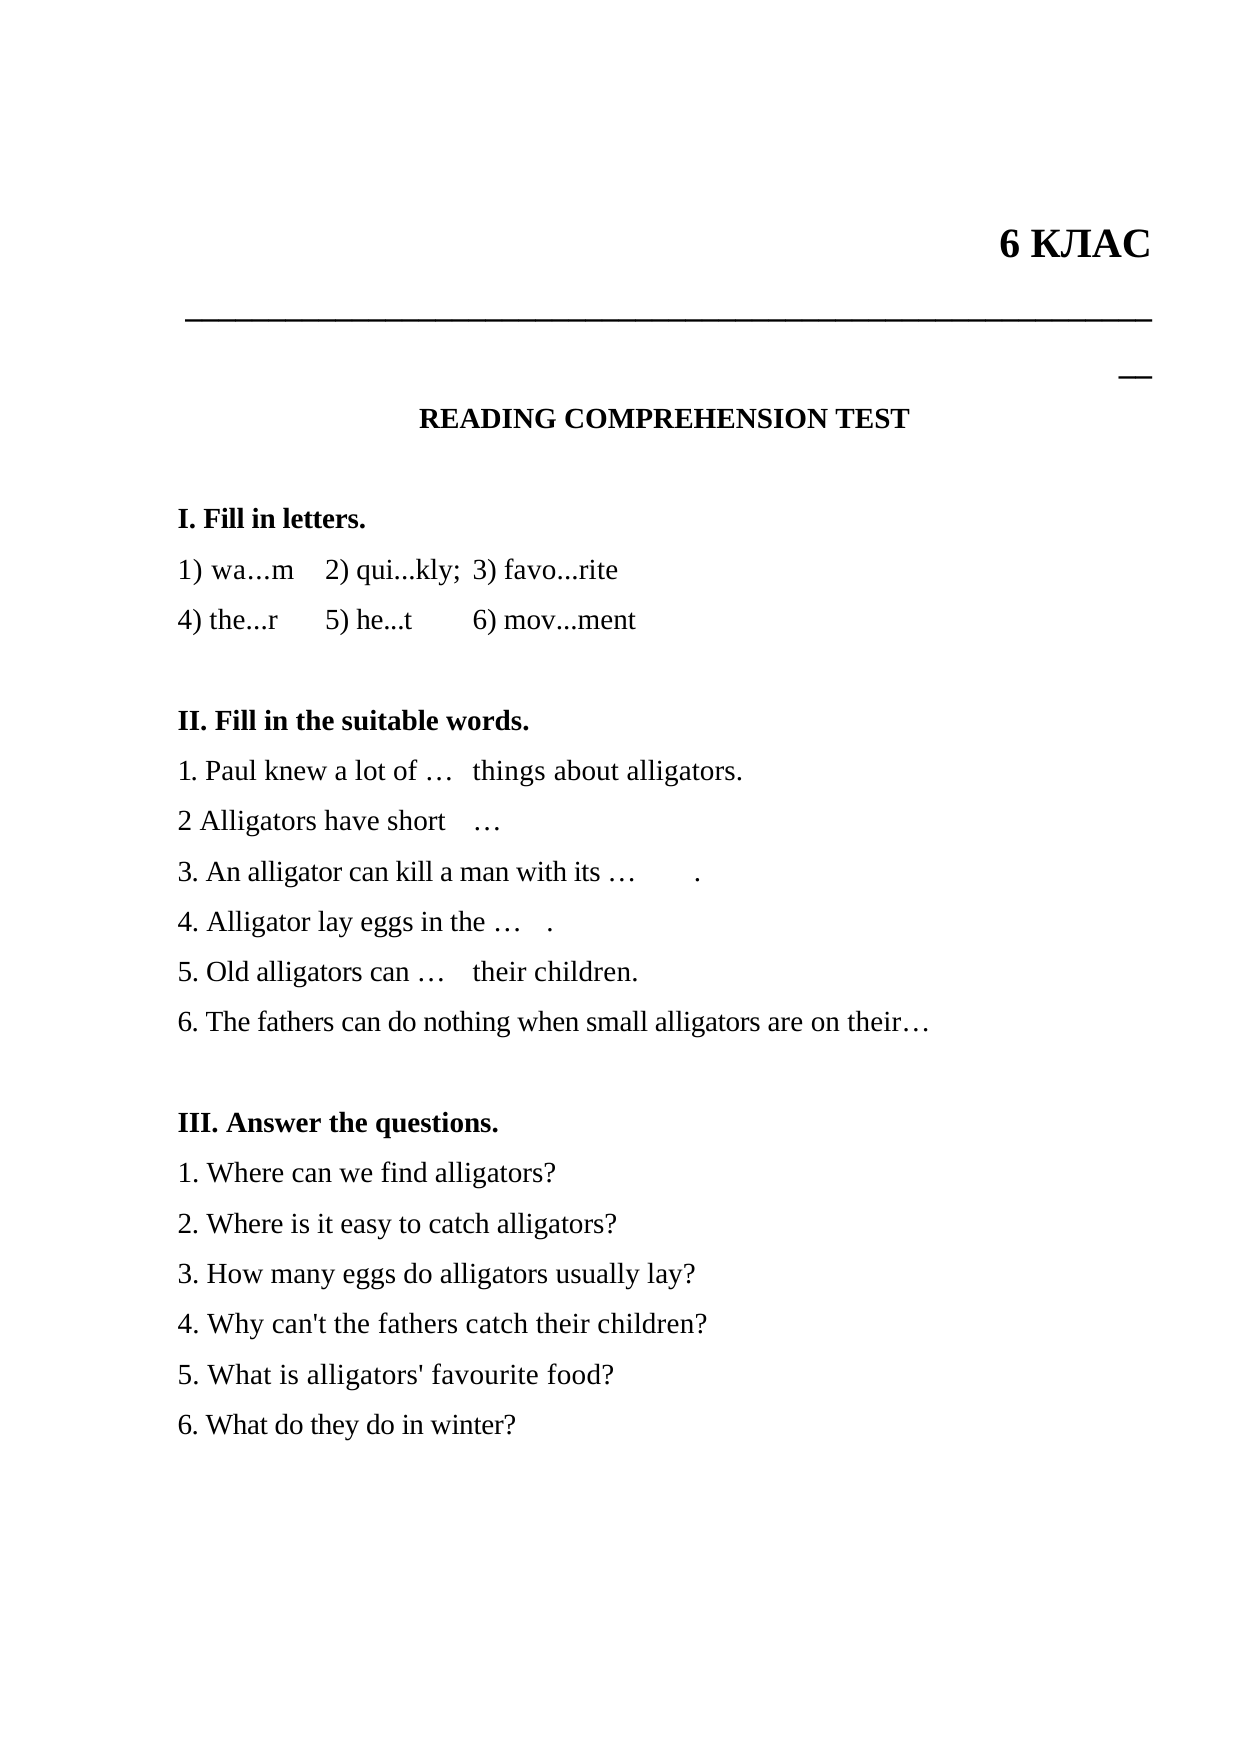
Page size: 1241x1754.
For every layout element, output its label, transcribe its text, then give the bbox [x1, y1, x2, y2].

text 2. Where is it easy to catch alligators? [177, 1206, 1152, 1239]
text II. Fill in the suitable words. [177, 703, 1152, 736]
text 4. Alligator lay eggs in the … . [177, 904, 1152, 937]
text 4. Why can't the fathers catch their children? [177, 1306, 1152, 1340]
text III. Answer the questions. [177, 1105, 1152, 1139]
text 1. Where can we find alligators? [177, 1156, 1152, 1189]
text 4) the...r 5) he...t 6) mov...ment [177, 602, 1152, 636]
subtitle READING COMPREHENSION TEST [177, 401, 1152, 434]
text 5. What is alligators' favourite food? [177, 1357, 1152, 1390]
text 3. An alligator can kill a man with its … . [177, 854, 1152, 887]
text 2 Alligators have short … [177, 803, 1152, 837]
text 1. Paul knew a lot of … things about alligators. [177, 753, 1152, 787]
text 6. The fathers can do nothing when small alligators are on their… [177, 1004, 1152, 1038]
text 3. How many eggs do alligators usually lay? [177, 1256, 1152, 1290]
text 5. Old alligators can … their children. [177, 954, 1152, 988]
text I. Fill in letters. [177, 501, 1152, 535]
text 1) wa...m 2) qui...kly; 3) favo...rite [177, 552, 1152, 585]
text 6 КЛАС ____________________________________________________________ [177, 219, 1152, 382]
text 6. What do they do in winter? [177, 1407, 1152, 1441]
